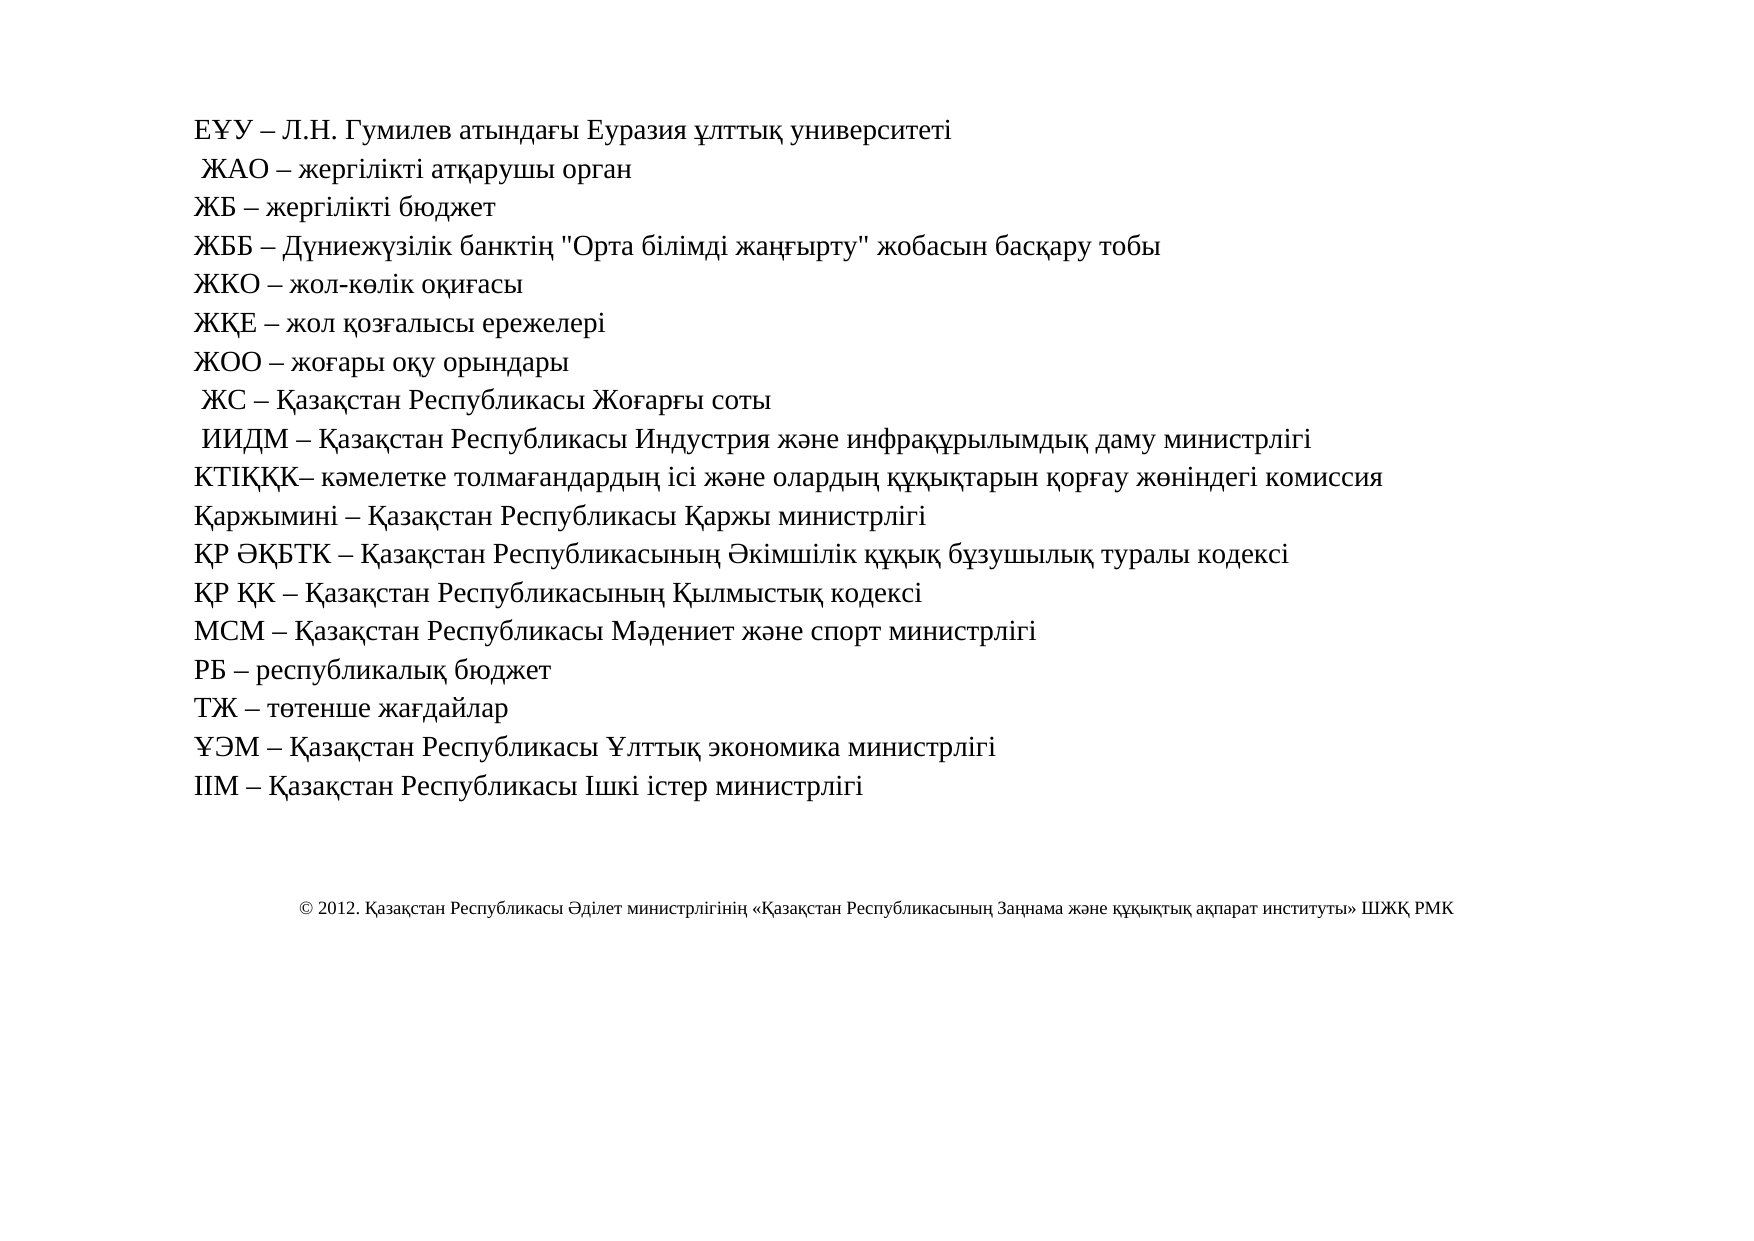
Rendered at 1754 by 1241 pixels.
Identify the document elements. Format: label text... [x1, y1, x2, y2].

text ЖС – Қазақстан Республикасы Жоғарғы соты [150, 382, 1604, 416]
text Қаржымині – Қазақстан Республикасы Қаржы министрлігі [150, 498, 1604, 531]
text ІІМ – Қазақстан Республикасы Ішкі істер министрлігі [150, 768, 1604, 801]
text ЖАО – жергілікті атқарушы орган [150, 151, 1604, 184]
text МСМ – Қазақстан Республикасы Мәдениет және спорт министрлігі [150, 613, 1604, 647]
text © 2012. Қазақстан Республикасы Әділет министрлігінің «Қазақстан Республикасының Заңнама және құқықтық ақпарат институты» ШЖҚ РМК [150, 897, 1604, 918]
text ЕҰУ – Л.Н. Гумилев атындағы Еуразия ұлттық университеті [150, 112, 1604, 146]
text РБ – республикалық бюджет [150, 652, 1604, 686]
text ТЖ – төтенше жағдайлар [150, 691, 1604, 724]
text ИИДМ – Қазақстан Республикасы Индустрия және инфрақұрылымдық даму министрлігі [150, 421, 1604, 454]
text ЖҚЕ – жол қозғалысы ережелері [150, 305, 1604, 339]
text ЖББ – Дүниежүзілік банктің "Орта білімді жаңғырту" жобасын басқару тобы [150, 228, 1604, 262]
text ЖБ – жергілікті бюджет [150, 189, 1604, 223]
text ҚР ӘҚБТК – Қазақстан Республикасының Әкімшілік құқық бұзушылық туралы кодексі [150, 536, 1604, 570]
text ЖОО – жоғары оқу орындары [150, 344, 1604, 377]
text ҚР ҚК – Қазақстан Республикасының Қылмыстық кодексі [150, 575, 1604, 608]
text ҰЭМ – Қазақстан Республикасы Ұлттық экономика министрлігі [150, 729, 1604, 763]
text КТІҚҚК– кәмелетке толмағандардың ісі және олардың құқықтарын қорғау жөніндегі комиссия [150, 459, 1604, 493]
text ЖКО – жол-көлік оқиғасы [150, 267, 1604, 300]
